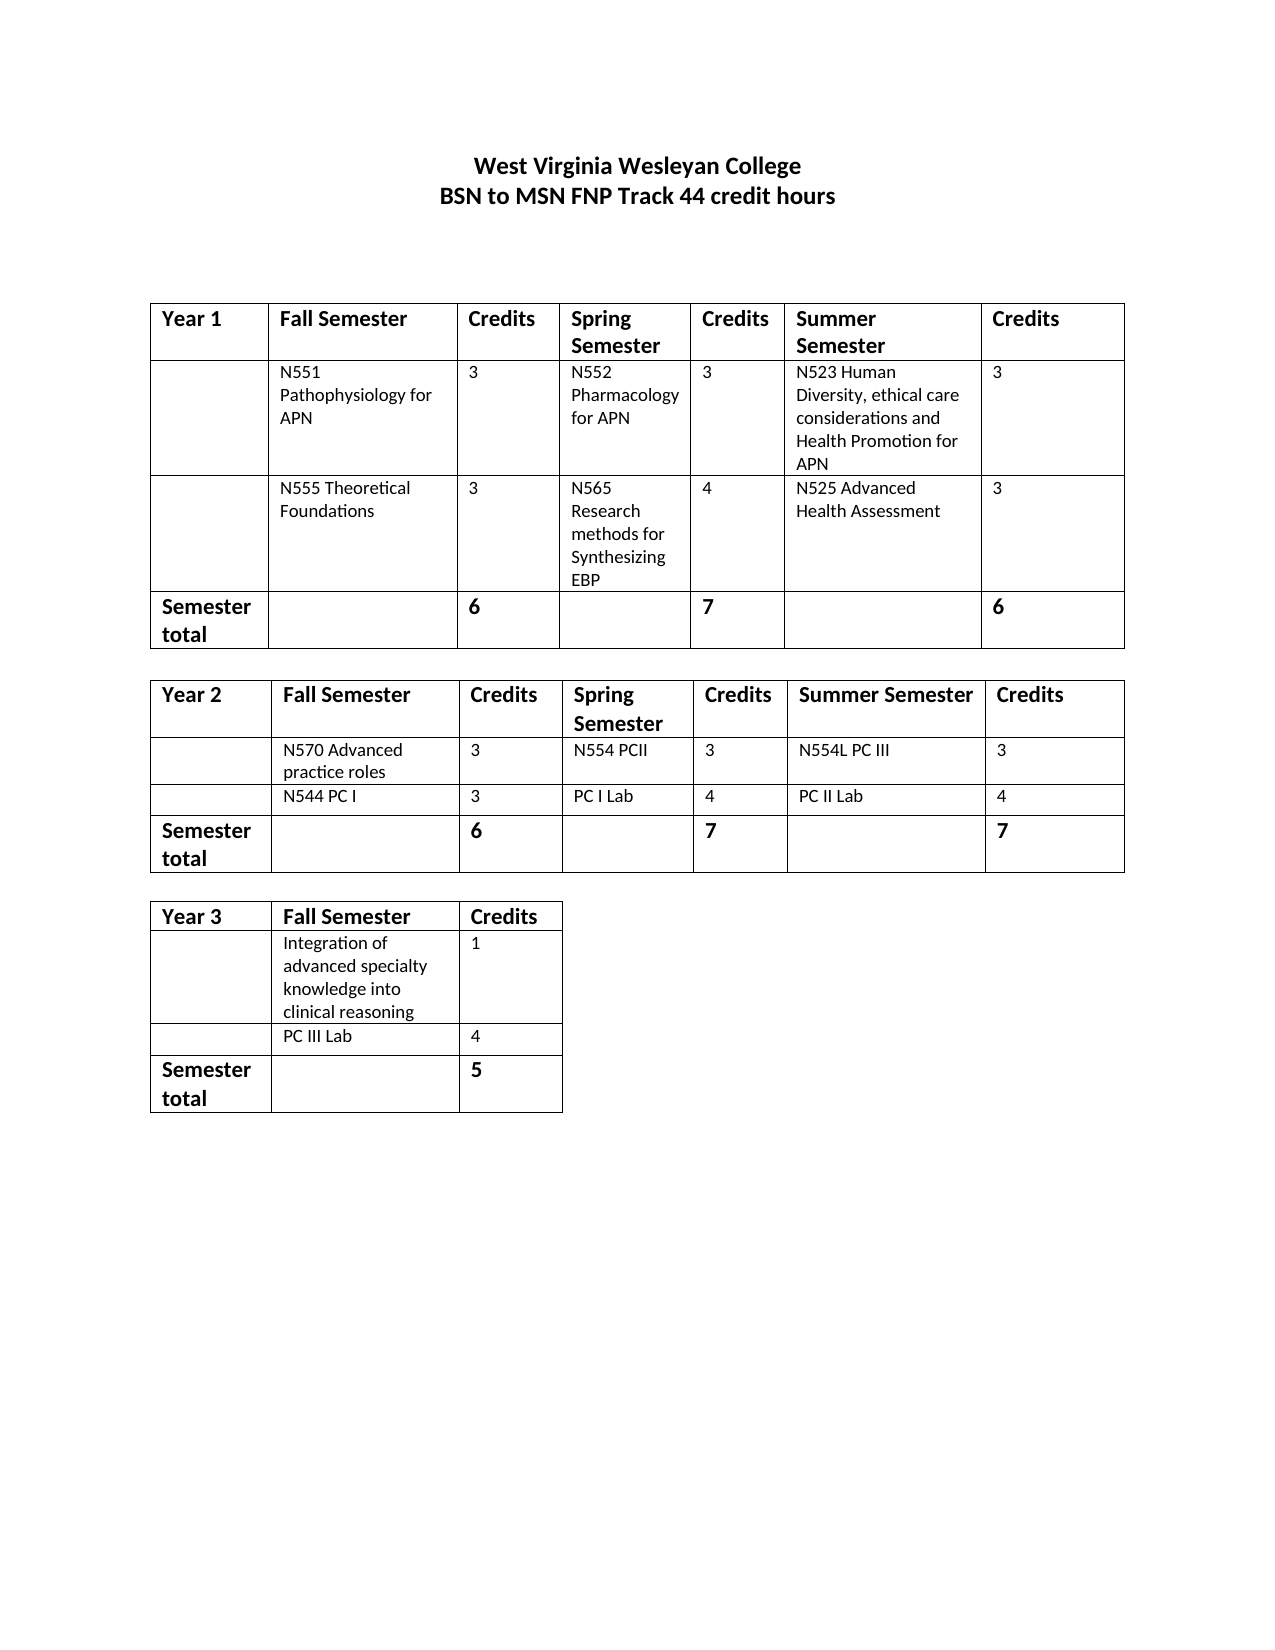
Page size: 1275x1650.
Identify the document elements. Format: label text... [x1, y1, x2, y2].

table_cell 7 [691, 592, 784, 648]
table_header Spring Semester [563, 681, 693, 737]
table_cell [269, 592, 457, 648]
table_cell PC III Lab [272, 1024, 459, 1054]
table_cell Semester total [151, 1056, 271, 1112]
table_cell PC II Lab [788, 785, 985, 815]
table_header Credits [458, 304, 559, 360]
table_header Credits [982, 304, 1124, 360]
table_cell 3 [460, 785, 562, 815]
table_cell 6 [458, 592, 559, 648]
table_cell [272, 1056, 459, 1112]
table_header Credits [460, 902, 562, 930]
table_cell N551 Pathophysiology for APN [269, 361, 457, 475]
table_header Fall Semester [269, 304, 457, 360]
table_cell [563, 816, 693, 872]
table_header Year 1 [151, 304, 268, 360]
table_cell N555 Theoretical Foundations [269, 476, 457, 591]
table_cell N554 PCII [563, 738, 693, 783]
table_header Credits [986, 681, 1124, 737]
table_cell N554L PC III [788, 738, 985, 783]
table_cell [272, 816, 459, 872]
table_cell 3 [691, 361, 784, 475]
table_cell N523 Human Diversity, ethical care considerations and Health Promotion for APN [785, 361, 981, 475]
table_header Fall Semester [272, 902, 459, 930]
table_cell [151, 738, 271, 783]
table_cell N565 Research methods for Synthesizing EBP [560, 476, 690, 591]
table_cell 4 [460, 1024, 562, 1054]
table_cell 4 [694, 785, 787, 815]
table_header Fall Semester [272, 681, 459, 737]
table_cell 3 [982, 361, 1124, 475]
table_cell [560, 592, 690, 648]
table_cell 6 [460, 816, 562, 872]
table_cell Integration of advanced specialty knowledge into clinical reasoning [272, 931, 459, 1023]
table_cell 3 [458, 361, 559, 475]
text West Virginia Wesleyan College [150, 150, 1125, 181]
table_cell [151, 785, 271, 815]
table_header Year 2 [151, 681, 271, 737]
table_header Summer Semester [788, 681, 985, 737]
table_cell PC I Lab [563, 785, 693, 815]
table_cell 4 [691, 476, 784, 591]
table_cell N544 PC I [272, 785, 459, 815]
text BSN to MSN FNP Track 44 credit hours [150, 181, 1125, 211]
table_cell 7 [986, 816, 1124, 872]
table_cell 3 [986, 738, 1124, 783]
table_cell N570 Advanced practice roles [272, 738, 459, 783]
table_header Credits [694, 681, 787, 737]
table_cell [151, 476, 268, 591]
table_cell 5 [460, 1056, 562, 1112]
table_cell [151, 1024, 271, 1054]
table_header Credits [460, 681, 562, 737]
table_header Year 3 [151, 902, 271, 930]
table_cell Semester total [151, 816, 271, 872]
table_cell [785, 592, 981, 648]
table_cell 7 [694, 816, 787, 872]
table_cell 3 [694, 738, 787, 783]
table_header Spring Semester [560, 304, 690, 360]
table_header Credits [691, 304, 784, 360]
table_cell 3 [460, 738, 562, 783]
table_cell 3 [982, 476, 1124, 591]
table_cell 4 [986, 785, 1124, 815]
table_cell N525 Advanced Health Assessment [785, 476, 981, 591]
table_cell Semester total [151, 592, 268, 648]
table_cell [151, 931, 271, 1023]
table_header Summer Semester [785, 304, 981, 360]
table_cell [151, 361, 268, 475]
table_cell N552 Pharmacology for APN [560, 361, 690, 475]
table_cell 6 [982, 592, 1124, 648]
table_cell 1 [460, 931, 562, 1023]
table_cell 3 [458, 476, 559, 591]
table_cell [788, 816, 985, 872]
